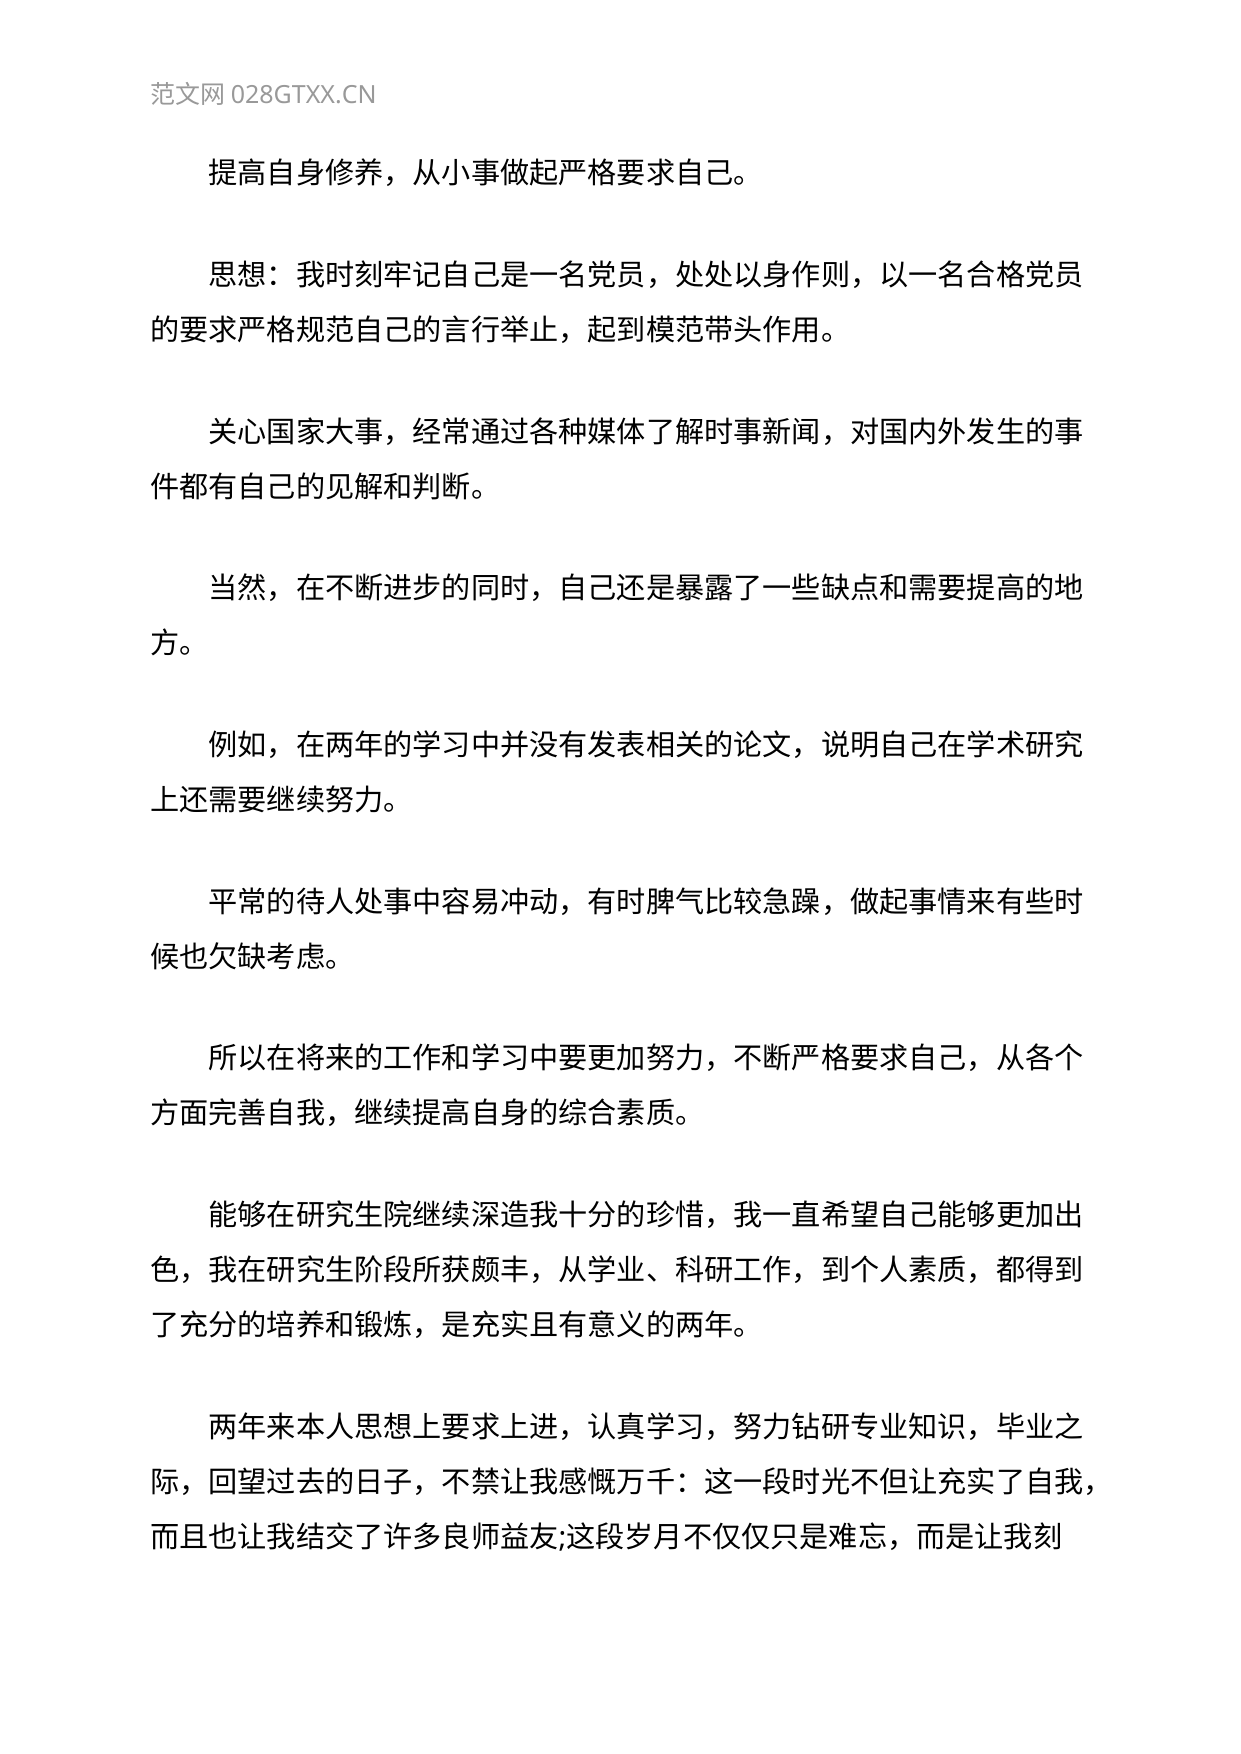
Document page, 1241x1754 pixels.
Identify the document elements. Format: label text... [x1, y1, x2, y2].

text 所以在将来的工作和学习中要更加努力，不断严格要求自己，从各个方面完善自我，继续提高自身的综合素质。 [150, 1035, 1090, 1132]
text 思想：我时刻牢记自己是一名党员，处处以身作则，以一名合格党员的要求严格规范自己的言行举止，起到模范带头作用。 [150, 252, 1090, 349]
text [150, 1403, 1090, 1556]
text 能够在研究生院继续深造我十分的珍惜，我一直希望自己能够更加出色，我在研究生阶段所获颇丰，从学业、科研工作，到个人素质，都得到了充分的培养和锻炼，是充实且有意义的两年。 [150, 1192, 1090, 1344]
text 提高自身修养，从小事做起严格要求自己。 [150, 150, 1090, 192]
text 平常的待人处事中容易冲动，有时脾气比较急躁，做起事情来有些时候也欠缺考虑。 [150, 878, 1090, 976]
text 当然，在不断进步的同时，自己还是暴露了一些缺点和需要提高的地方。 [150, 565, 1090, 662]
text 关心国家大事，经常通过各种媒体了解时事新闻，对国内外发生的事件都有自己的见解和判断。 [150, 408, 1090, 506]
text 例如，在两年的学习中并没有发表相关的论文，说明自己在学术研究上还需要继续努力。 [150, 722, 1090, 819]
